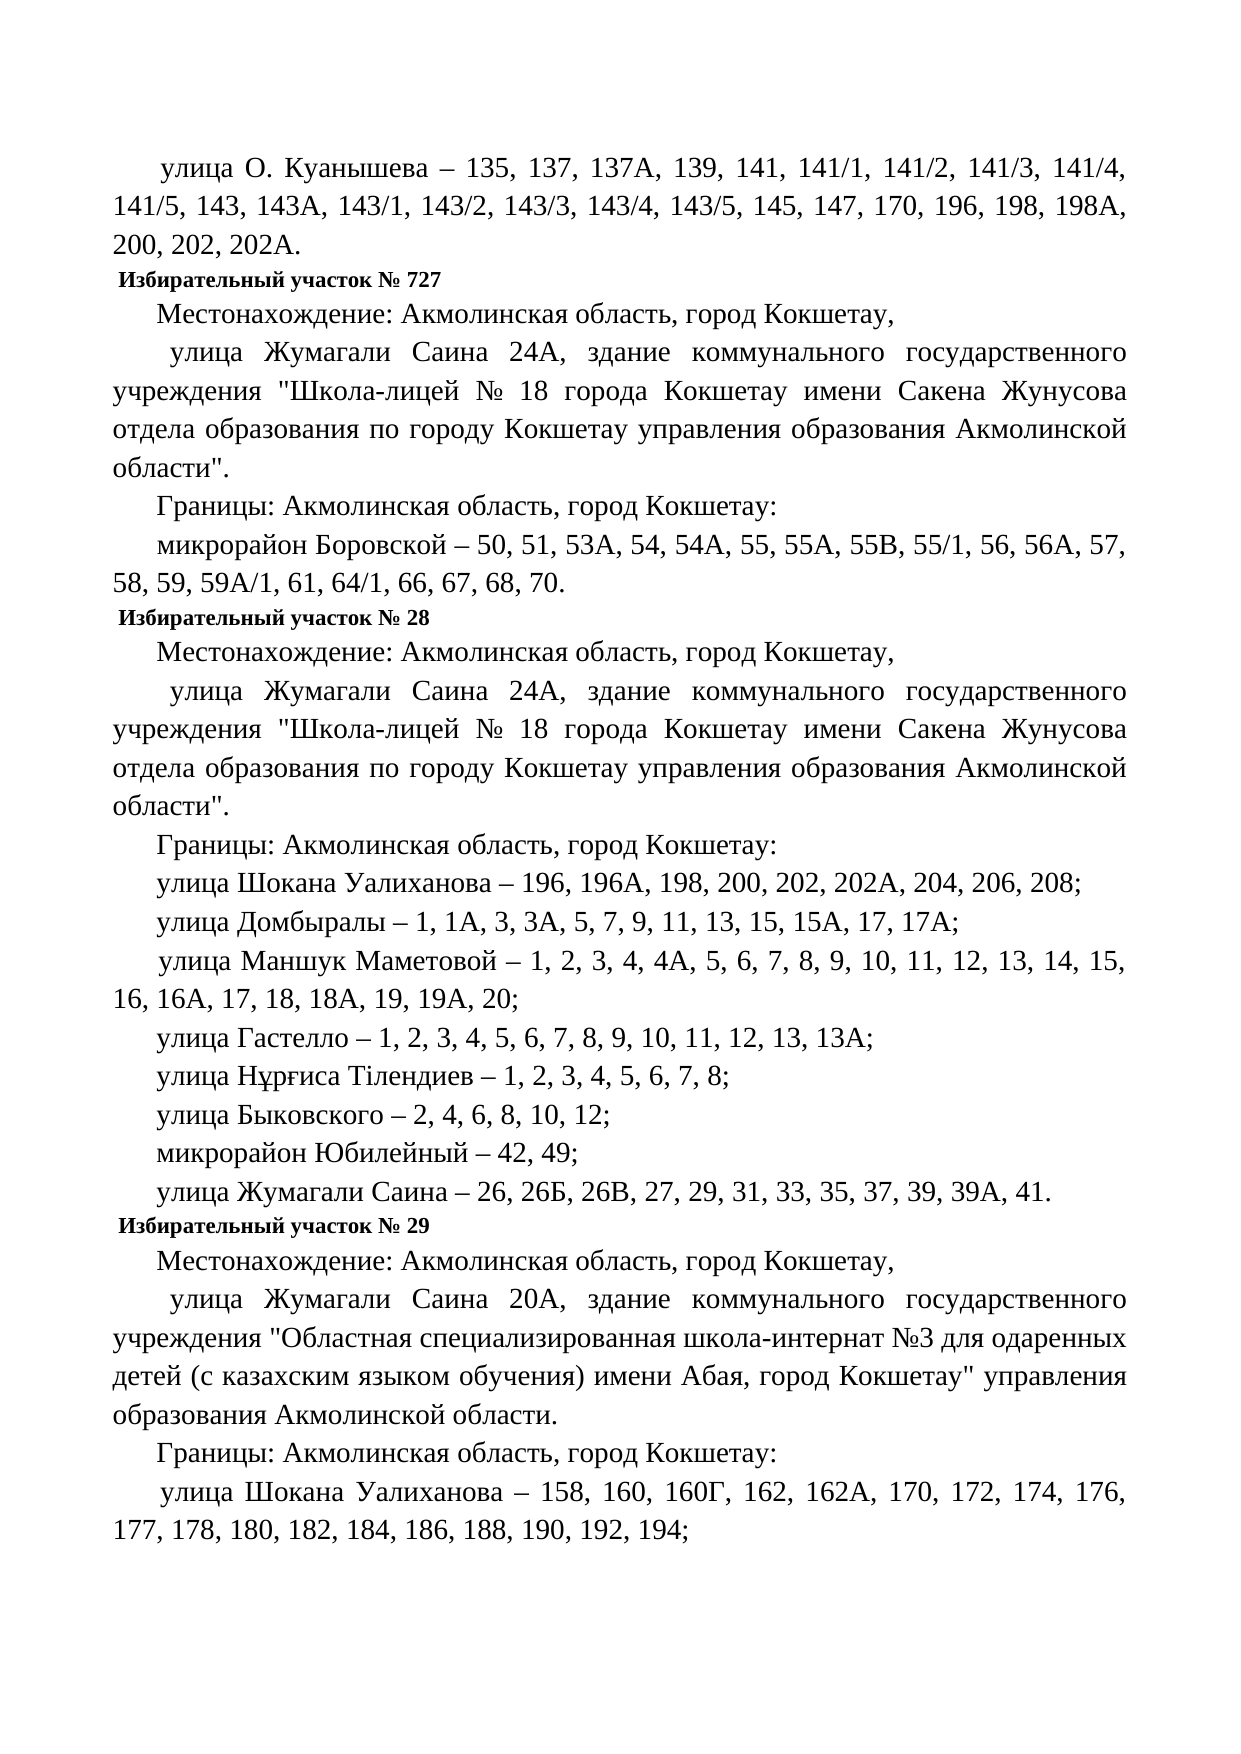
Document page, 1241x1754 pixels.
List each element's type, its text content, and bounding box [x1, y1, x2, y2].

text Местонахождение: Акмолинская область, город Кокшетау, [112, 1243, 1128, 1276]
text Избирательный участок № 29 [112, 1212, 1128, 1239]
text микрорайон Юбилейный – 42, 49; [112, 1135, 1128, 1169]
text улица Жумагали Саина 20А, здание коммунального государственного учреждения "Областная специализированная школа-интернат №3 для одаренных детей (с казахским языком обучения) имени Абая, город Кокшетау" управления образования Акмолинской области. [112, 1281, 1128, 1430]
text улица Шокана Уалиханова – 196, 196А, 198, 200, 202, 202А, 204, 206, 208; [112, 866, 1128, 899]
text улица Шокана Уалиханова – 158, 160, 160Г, 162, 162А, 170, 172, 174, 176, 177, 178, 180, 182, 184, 186, 188, 190, 192, 194; [112, 1474, 1128, 1546]
text улица Жумагали Саина – 26, 26Б, 26В, 27, 29, 31, 33, 35, 37, 39, 39А, 41. [112, 1174, 1128, 1207]
text улица Жумагали Саина 24А, здание коммунального государственного учреждения "Школа-лицей № 18 города Кокшетау имени Сакена Жунусова отдела образования по городу Кокшетау управления образования Акмолинской области". [112, 673, 1128, 822]
text улица Гастелло – 1, 2, 3, 4, 5, 6, 7, 8, 9, 10, 11, 12, 13, 13А; [112, 1020, 1128, 1053]
text Избирательный участок № 727 [112, 266, 1128, 292]
text Местонахождение: Акмолинская область, город Кокшетау, [112, 634, 1128, 668]
text улица О. Куанышева – 135, 137, 137А, 139, 141, 141/1, 141/2, 141/3, 141/4, 141/5, 143, 143А, 143/1, 143/2, 143/3, 143/4, 143/5, 145, 147, 170, 196, 198, 198А, 200, 202, 202А. [112, 150, 1128, 261]
text Границы: Акмолинская область, город Кокшетау: [112, 827, 1128, 861]
text улица Домбыралы – 1, 1А, 3, 3А, 5, 7, 9, 11, 13, 15, 15А, 17, 17А; [112, 904, 1128, 938]
text улица Нұрғиса Тілендиев – 1, 2, 3, 4, 5, 6, 7, 8; [112, 1058, 1128, 1092]
text микрорайон Боровской – 50, 51, 53А, 54, 54А, 55, 55А, 55В, 55/1, 56, 56А, 57, 58, 59, 59А/1, 61, 64/1, 66, 67, 68, 70. [112, 527, 1128, 599]
text Границы: Акмолинская область, город Кокшетау: [112, 1435, 1128, 1469]
text Местонахождение: Акмолинская область, город Кокшетау, [112, 296, 1128, 329]
text Избирательный участок № 28 [112, 604, 1128, 631]
text улица Быковского – 2, 4, 6, 8, 10, 12; [112, 1097, 1128, 1130]
text улица Жумагали Саина 24А, здание коммунального государственного учреждения "Школа-лицей № 18 города Кокшетау имени Сакена Жунусова отдела образования по городу Кокшетау управления образования Акмолинской области". [112, 334, 1128, 483]
text Границы: Акмолинская область, город Кокшетау: [112, 488, 1128, 522]
text улица Маншук Маметовой – 1, 2, 3, 4, 4А, 5, 6, 7, 8, 9, 10, 11, 12, 13, 14, 15, 16, 16А, 17, 18, 18А, 19, 19А, 20; [112, 943, 1128, 1015]
